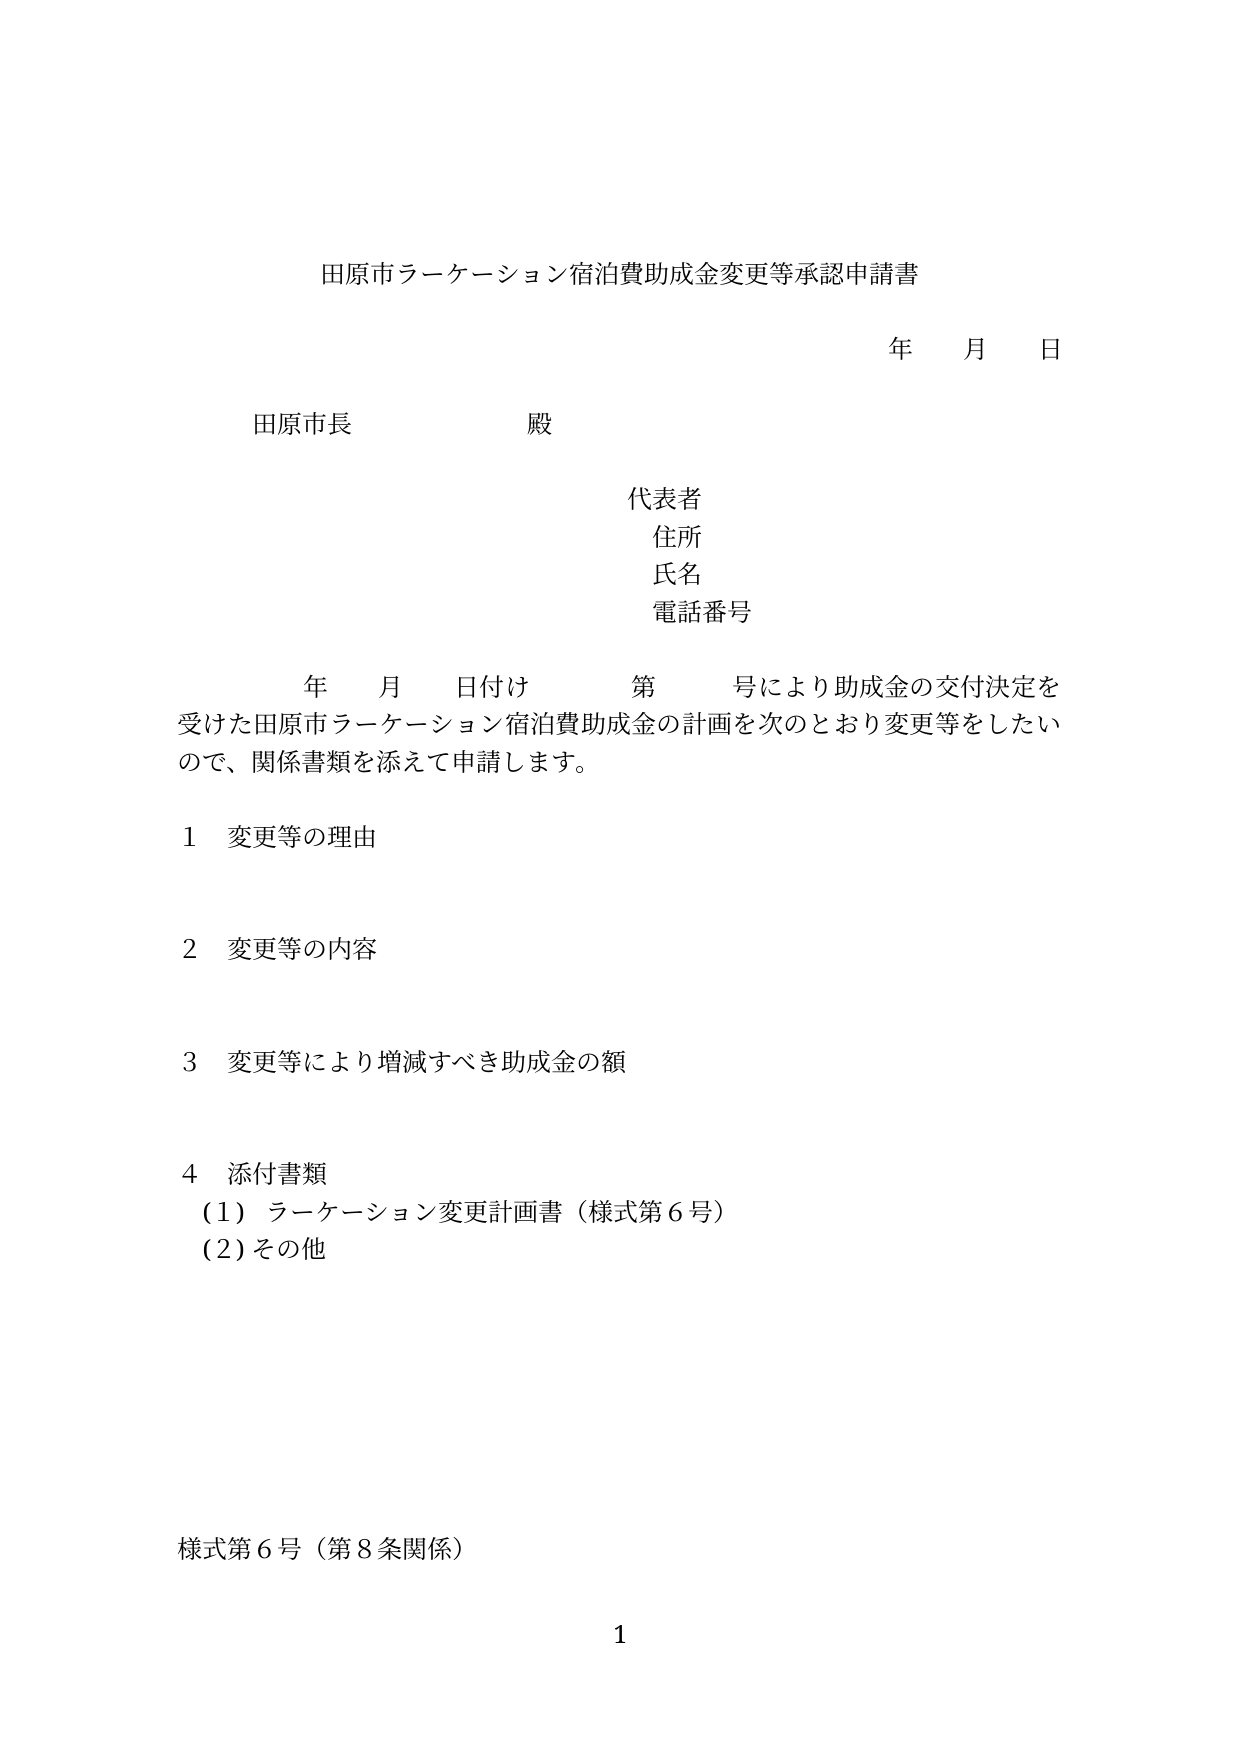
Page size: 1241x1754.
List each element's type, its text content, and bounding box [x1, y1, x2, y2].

text ３ 変更等により増減すべき助成金の額 [177, 1042, 1063, 1079]
text 電話番号 [177, 592, 1063, 629]
text 田原市長 殿 [177, 404, 1063, 442]
text 様式第６号（第８条関係） [177, 1529, 1063, 1567]
text (２) その他 [202, 1229, 1063, 1267]
text １ 変更等の理由 [177, 817, 1063, 854]
text 年 月 日 [177, 329, 1063, 367]
text ２ 変更等の内容 [177, 929, 1063, 967]
text ４ 添付書類 [177, 1154, 1063, 1192]
text 氏名 [177, 554, 1063, 592]
text 住所 [177, 517, 1063, 554]
list ラーケーション変更計画書（様式第６号） [202, 1192, 1063, 1229]
text 代表者 [177, 479, 1063, 517]
text 田原市ラーケーション宿泊費助成金変更等承認申請書 [177, 254, 1063, 292]
text 年 月 日付け 第 号により助成金の交付決定を受けた田原市ラーケーション宿泊費助成金の計画を次のとおり変更等をしたいので、関係書類を添えて申請します。 [177, 667, 1063, 779]
